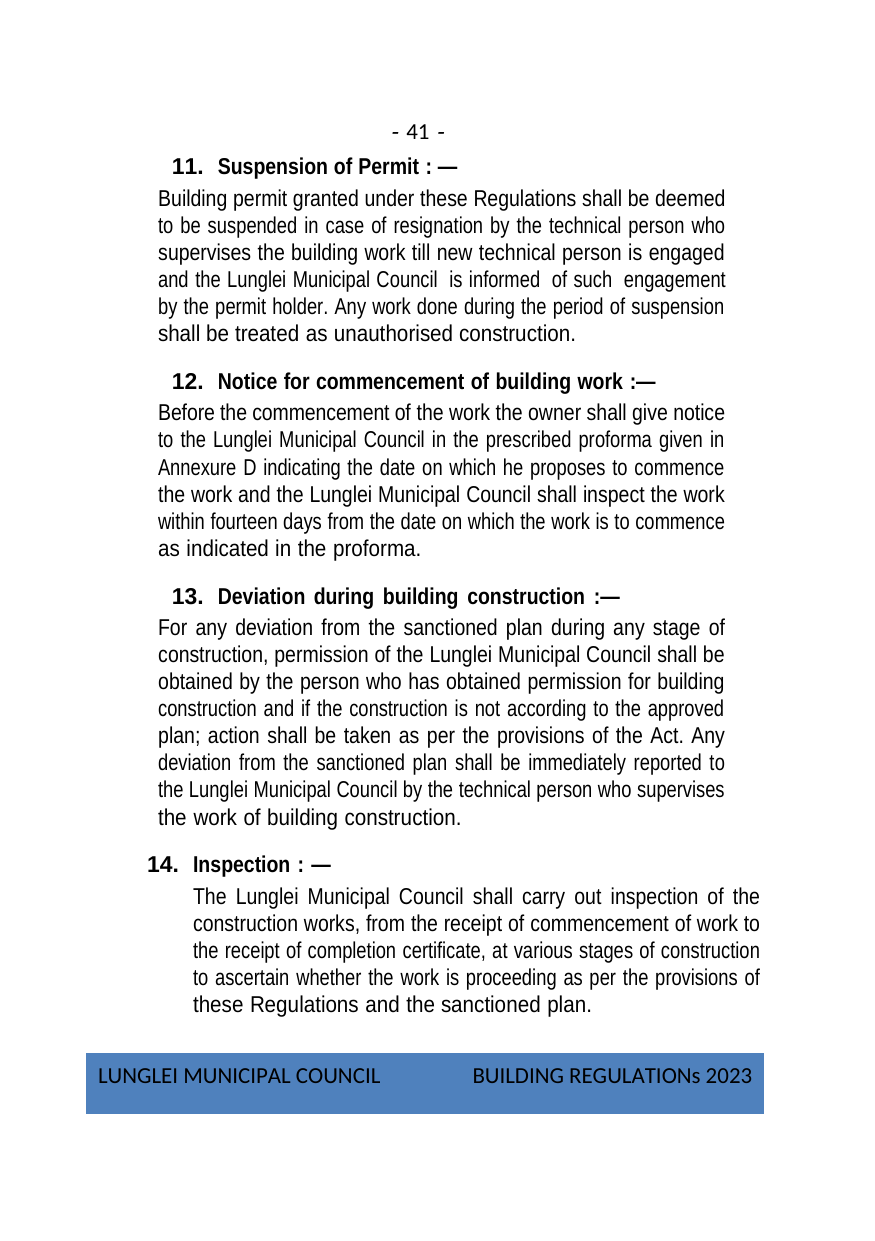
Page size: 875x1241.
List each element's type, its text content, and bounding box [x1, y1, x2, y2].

text Building permit granted under these Regulations shall be deemed to be suspended in case of resignation by the technical person who supervises the building work till new technical person is engaged and the Lunglei Municipal Council is informed of such engagement by the permit holder. Any work done during the period of suspension shall be treated as unauthorised construction. [158, 184, 726, 346]
subtitle Notice for commencement of building work :— [172, 368, 776, 394]
text Before the commencement of the work the owner shall give notice to the Lunglei Municipal Council in the prescribed proforma given in Annexure D indicating the date on which he proposes to commence the work and the Lunglei Municipal Council shall inspect the work within fourteen days from the date on which the work is to commence as indicated in the proforma. [158, 399, 726, 561]
subtitle Inspection : — [147, 851, 776, 878]
text For any deviation from the sanctioned plan during any stage of construction, permission of the Lunglei Municipal Council shall be obtained by the person who has obtained permission for building construction and if the construction is not according to the approved plan; action shall be taken as per the provisions of the Act. Any deviation from the sanctioned plan shall be immediately reported to the Lunglei Municipal Council by the technical person who supervises the work of building construction. [158, 614, 725, 830]
subtitle Deviation during building construction :— [172, 583, 776, 609]
text The Lunglei Municipal Council shall carry out inspection of the construction works, from the receipt of commencement of work to the receipt of completion certificate, at various stages of construction to ascertain whether the work is proceeding as per the provisions of these Regulations and the sanctioned plan. [193, 883, 761, 1017]
subtitle Suspension of Permit : — [172, 153, 776, 179]
